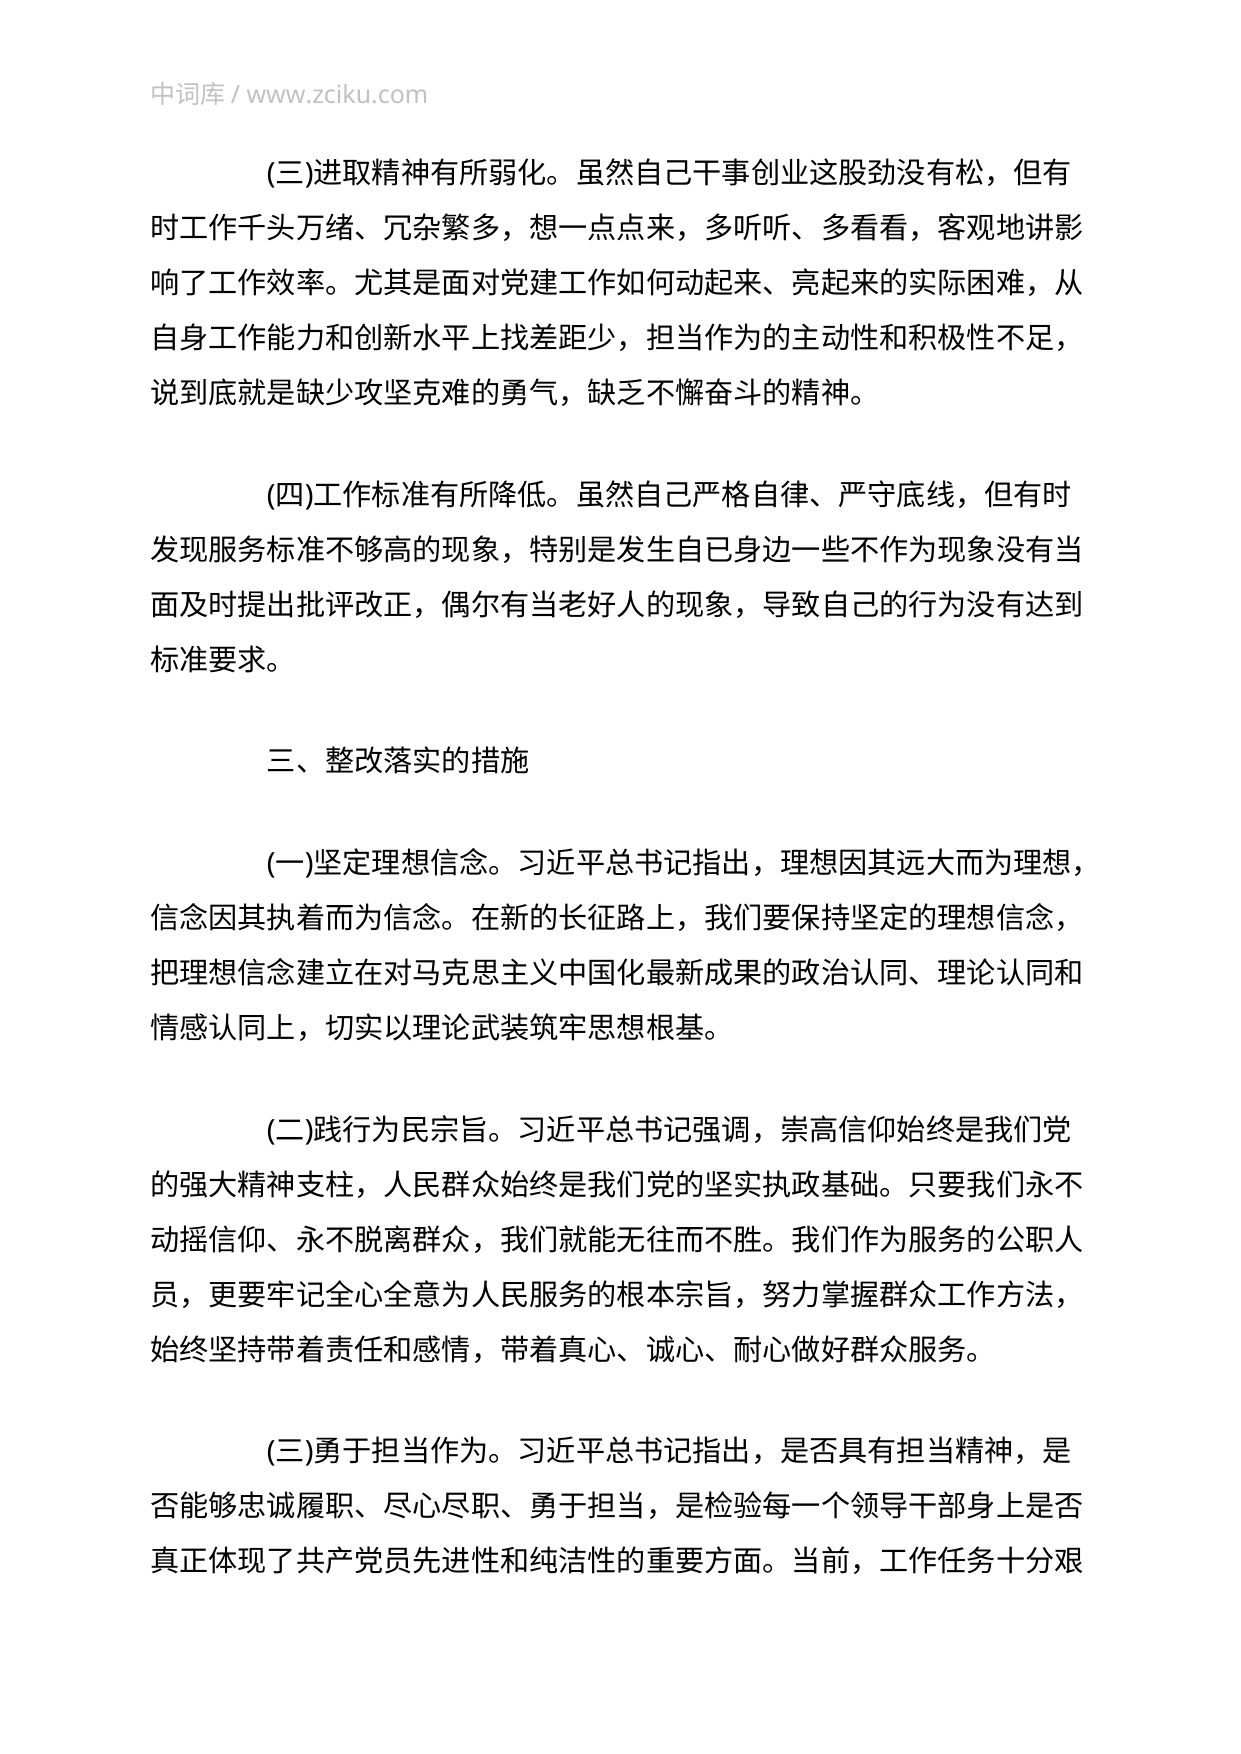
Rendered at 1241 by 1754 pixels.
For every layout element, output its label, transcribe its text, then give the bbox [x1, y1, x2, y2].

text 三、整改落实的措施 [150, 738, 1090, 780]
text (三)进取精神有所弱化。虽然自己干事创业这股劲没有松，但有时工作千头万绪、冗杂繁多，想一点点来，多听听、多看看，客观地讲影响了工作效率。尤其是面对党建工作如何动起来、亮起来的实际困难，从自身工作能力和创新水平上找差距少，担当作为的主动性和积极性不足，说到底就是缺少攻坚克难的勇气，缺乏不懈奋斗的精神。 [150, 150, 1090, 412]
text (一)坚定理想信念。习近平总书记指出，理想因其远大而为理想，信念因其执着而为信念。在新的长征路上，我们要保持坚定的理想信念，把理想信念建立在对马克思主义中国化最新成果的政治认同、理论认同和情感认同上，切实以理论武装筑牢思想根基。 [150, 840, 1090, 1047]
text (四)工作标准有所降低。虽然自己严格自律、严守底线，但有时发现服务标准不够高的现象，特别是发生自已身边一些不作为现象没有当面及时提出批评改正，偶尔有当老好人的现象，导致自己的行为没有达到标准要求。 [150, 471, 1090, 678]
text (二)践行为民宗旨。习近平总书记强调，崇高信仰始终是我们党的强大精神支柱，人民群众始终是我们党的坚实执政基础。只要我们永不动摇信仰、永不脱离群众，我们就能无往而不胜。我们作为服务的公职人员，更要牢记全心全意为人民服务的根本宗旨，努力掌握群众工作方法，始终坚持带着责任和感情，带着真心、诚心、耐心做好群众服务。 [150, 1106, 1090, 1368]
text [150, 1428, 1090, 1580]
